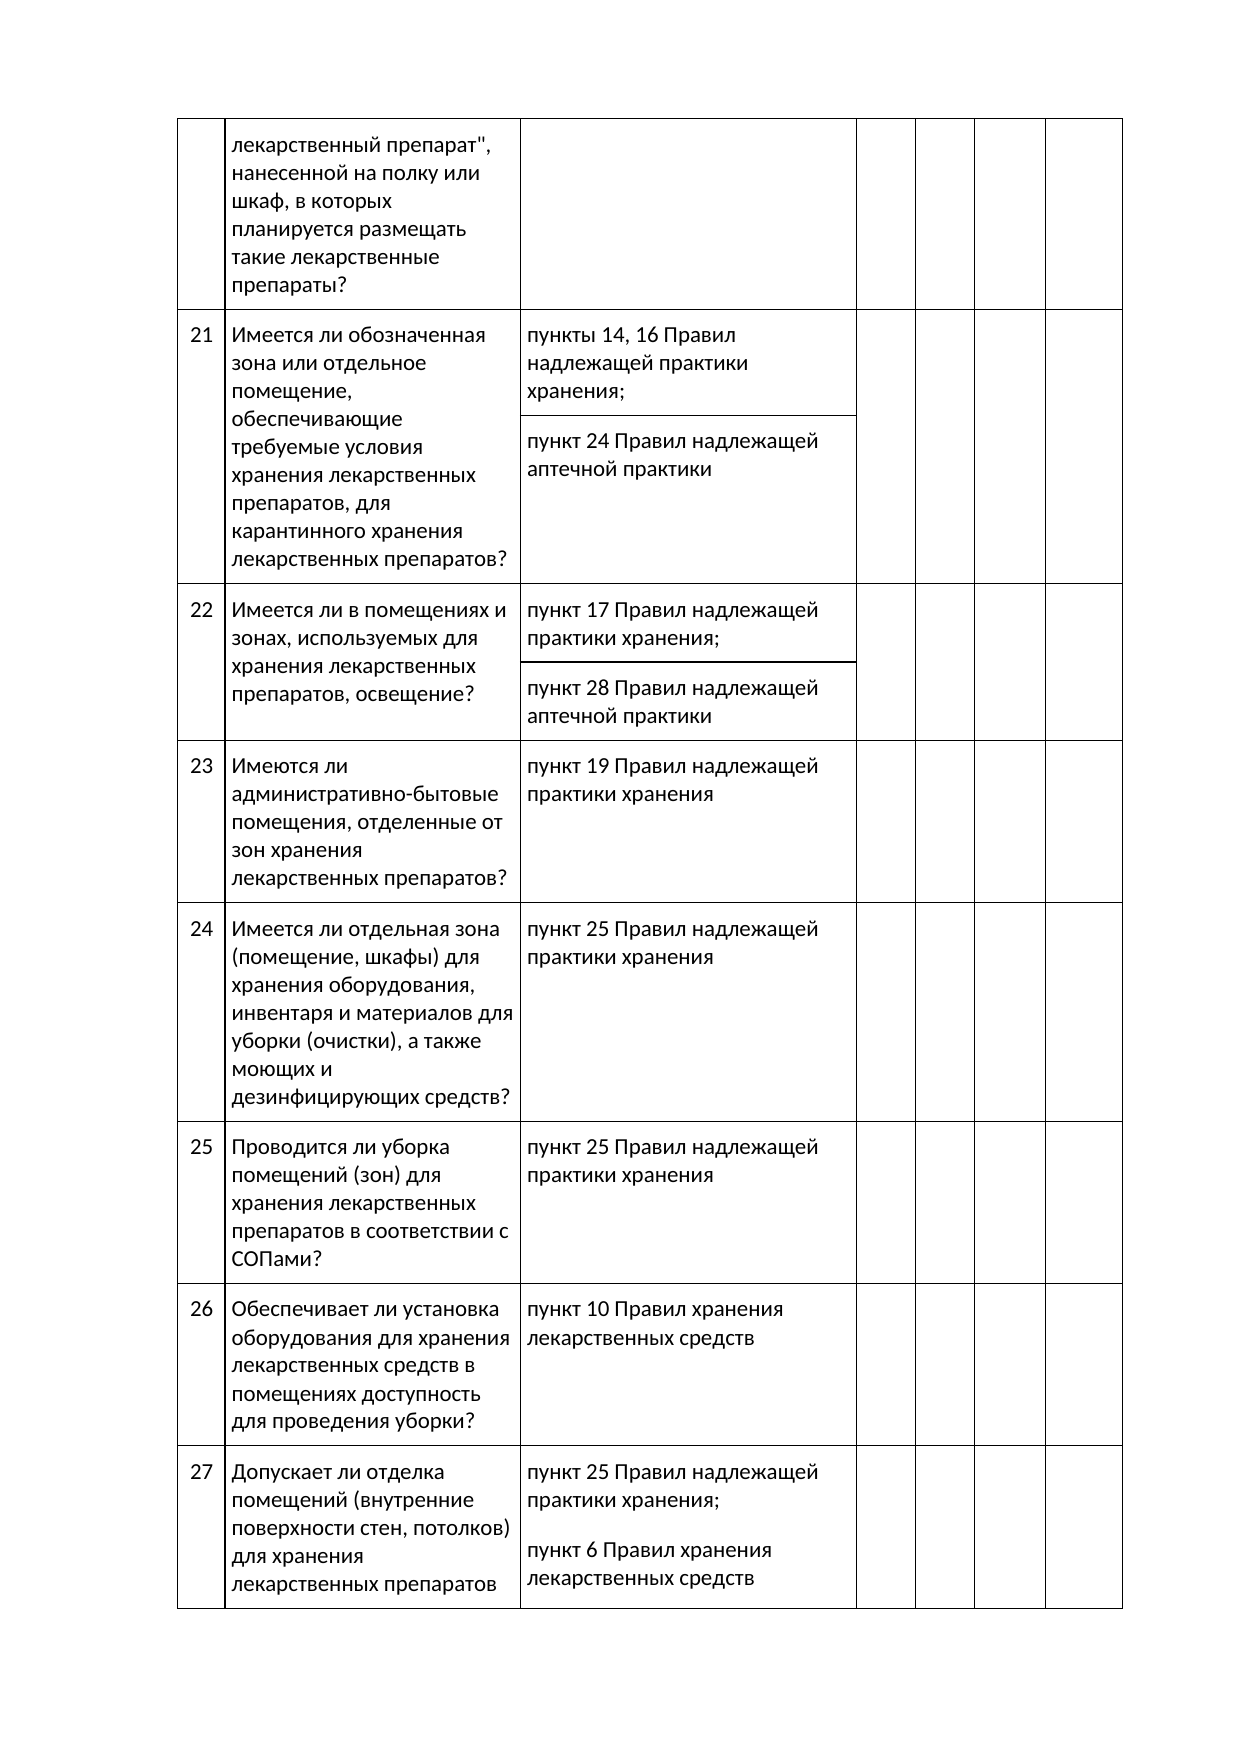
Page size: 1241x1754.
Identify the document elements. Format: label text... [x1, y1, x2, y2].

table_cell [857, 741, 915, 902]
table_cell [975, 119, 1045, 308]
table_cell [521, 119, 856, 308]
table_cell пункт 25 Правил надлежащей практики хранения; [521, 1446, 856, 1524]
table_cell 20 [178, 119, 224, 308]
table_cell [857, 1446, 915, 1608]
table_cell 27 [178, 1446, 224, 1608]
table_cell [916, 903, 974, 1121]
table_cell [975, 741, 1045, 902]
table_cell Имеется ли обозначенная зона или отдельное помещение, обеспечивающие требуемые условия хранения лекарственных препаратов, для карантинного хранения лекарственных препаратов? [226, 310, 520, 583]
table_cell пункт 28 Правил надлежащей аптечной практики [521, 663, 856, 740]
table_cell [916, 310, 974, 583]
table_cell [857, 310, 915, 583]
table_cell [916, 1446, 974, 1608]
table_cell [1046, 1284, 1122, 1445]
table_cell Имеется ли отдельная зона (помещение, шкафы) для хранения оборудования, инвентаря и материалов для уборки (очистки), а также моющих и дезинфицирующих средств? [226, 903, 520, 1121]
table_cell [521, 1524, 856, 1608]
table_cell [857, 584, 915, 740]
table_cell [916, 1284, 974, 1445]
table_cell 23 [178, 741, 224, 902]
table_cell пункт 17 Правил надлежащей практики хранения; [521, 584, 856, 661]
table_cell [975, 584, 1045, 740]
table_cell [857, 119, 915, 308]
table_cell пункт 25 Правил надлежащей практики хранения [521, 1122, 856, 1283]
table_cell пункт 19 Правил надлежащей практики хранения [521, 741, 856, 902]
table_cell пункт 24 Правил надлежащей аптечной практики [521, 416, 856, 583]
table_cell Допускает ли отделка помещений (внутренние поверхности стен, потолков) для хранения лекарственных препаратов возможность проведения влажной уборки? [226, 1446, 520, 1608]
table_cell 24 [178, 903, 224, 1121]
table_cell [975, 1122, 1045, 1283]
table_cell пункт 10 Правил хранения лекарственных средств [521, 1284, 856, 1445]
table_cell [916, 584, 974, 740]
table_cell [975, 1446, 1045, 1608]
table_cell [975, 903, 1045, 1121]
table_cell [916, 119, 974, 308]
table_cell Проводится ли уборка помещений (зон) для хранения лекарственных препаратов в соответствии с СОПами? [226, 1122, 520, 1283]
table_cell Обеспечивает ли установка оборудования для хранения лекарственных средств в помещениях доступность для проведения уборки? [226, 1284, 520, 1445]
table_cell 25 [178, 1122, 224, 1283]
table_cell [857, 903, 915, 1121]
table_cell [916, 741, 974, 902]
table_cell [1046, 741, 1122, 902]
table_cell [857, 1122, 915, 1283]
table_cell [857, 1284, 915, 1445]
table_cell пункт 25 Правил надлежащей практики хранения [521, 903, 856, 1121]
table_cell [975, 1284, 1045, 1445]
table_cell Имеется ли в помещениях и зонах, используемых для хранения лекарственных препаратов, освещение? [226, 584, 520, 740]
table_cell [916, 1122, 974, 1283]
table_cell [1046, 903, 1122, 1121]
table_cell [226, 119, 520, 308]
table_cell пункты 14, 16 Правил надлежащей практики хранения; [521, 310, 856, 415]
table_cell [1046, 1446, 1122, 1608]
table_cell [975, 310, 1045, 583]
table_cell [1046, 310, 1122, 583]
table_cell 22 [178, 584, 224, 740]
table_cell 26 [178, 1284, 224, 1445]
table_cell [1046, 1122, 1122, 1283]
table_cell 21 [178, 310, 224, 583]
table_cell [1046, 584, 1122, 740]
table_cell [1046, 119, 1122, 308]
table_cell Имеются ли административно-бытовые помещения, отделенные от зон хранения лекарственных препаратов? [226, 741, 520, 902]
